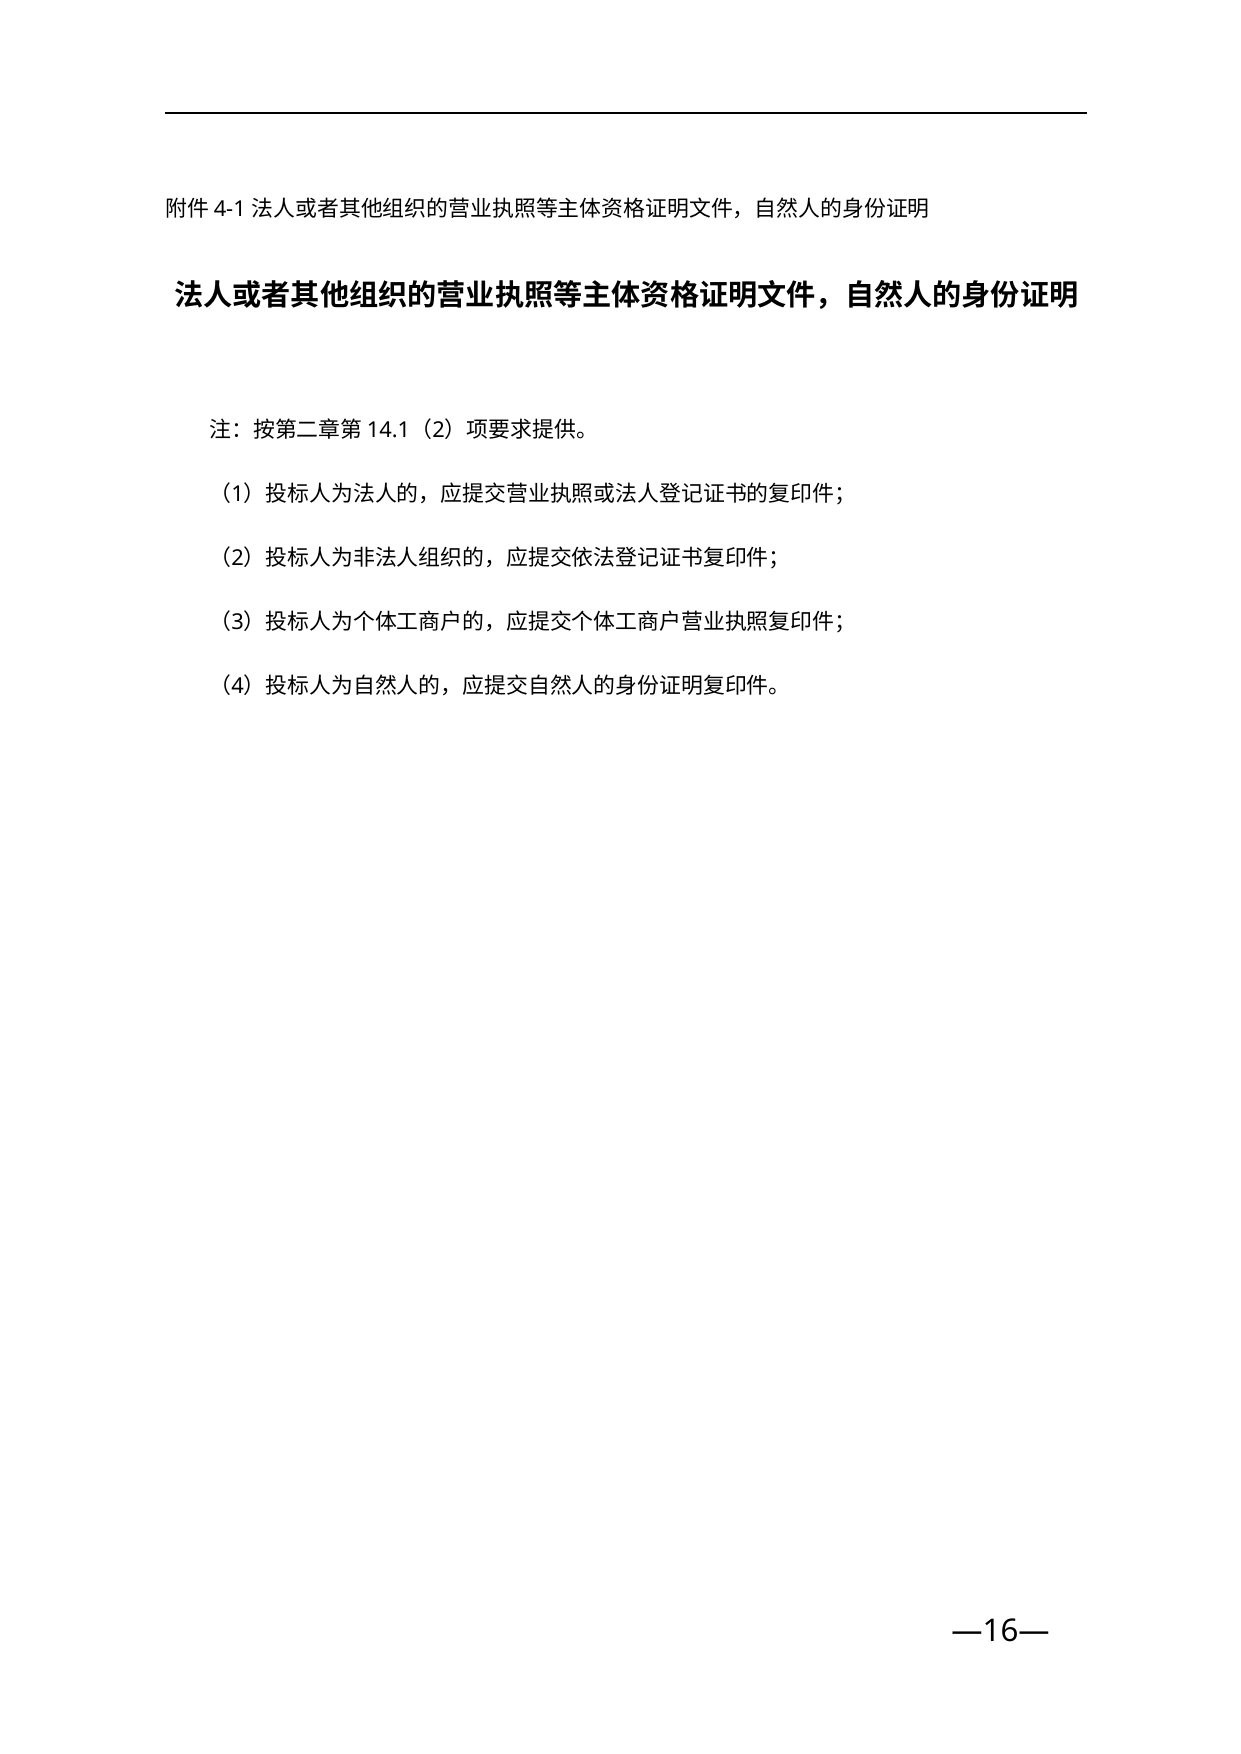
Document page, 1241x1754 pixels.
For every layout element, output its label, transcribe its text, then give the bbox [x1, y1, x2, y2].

subtitle 附件4-1 法人或者其他组织的营业执照等主体资格证明文件，自然人的身份证明 [165, 191, 1087, 224]
text （1）投标人为法人的，应提交营业执照或法人登记证书的复印件； [165, 476, 1087, 508]
text （2）投标人为非法人组织的，应提交依法登记证书复印件； [165, 540, 1087, 572]
text （4）投标人为自然人的，应提交自然人的身份证明复印件。 [165, 668, 1087, 699]
text 注：按第二章第14.1（2）项要求提供。 [165, 412, 1087, 444]
text （3）投标人为个体工商户的，应提交个体工商户营业执照复印件； [165, 604, 1087, 636]
text 法人或者其他组织的营业执照等主体资格证明文件，自然人的身份证明 [165, 272, 1087, 314]
